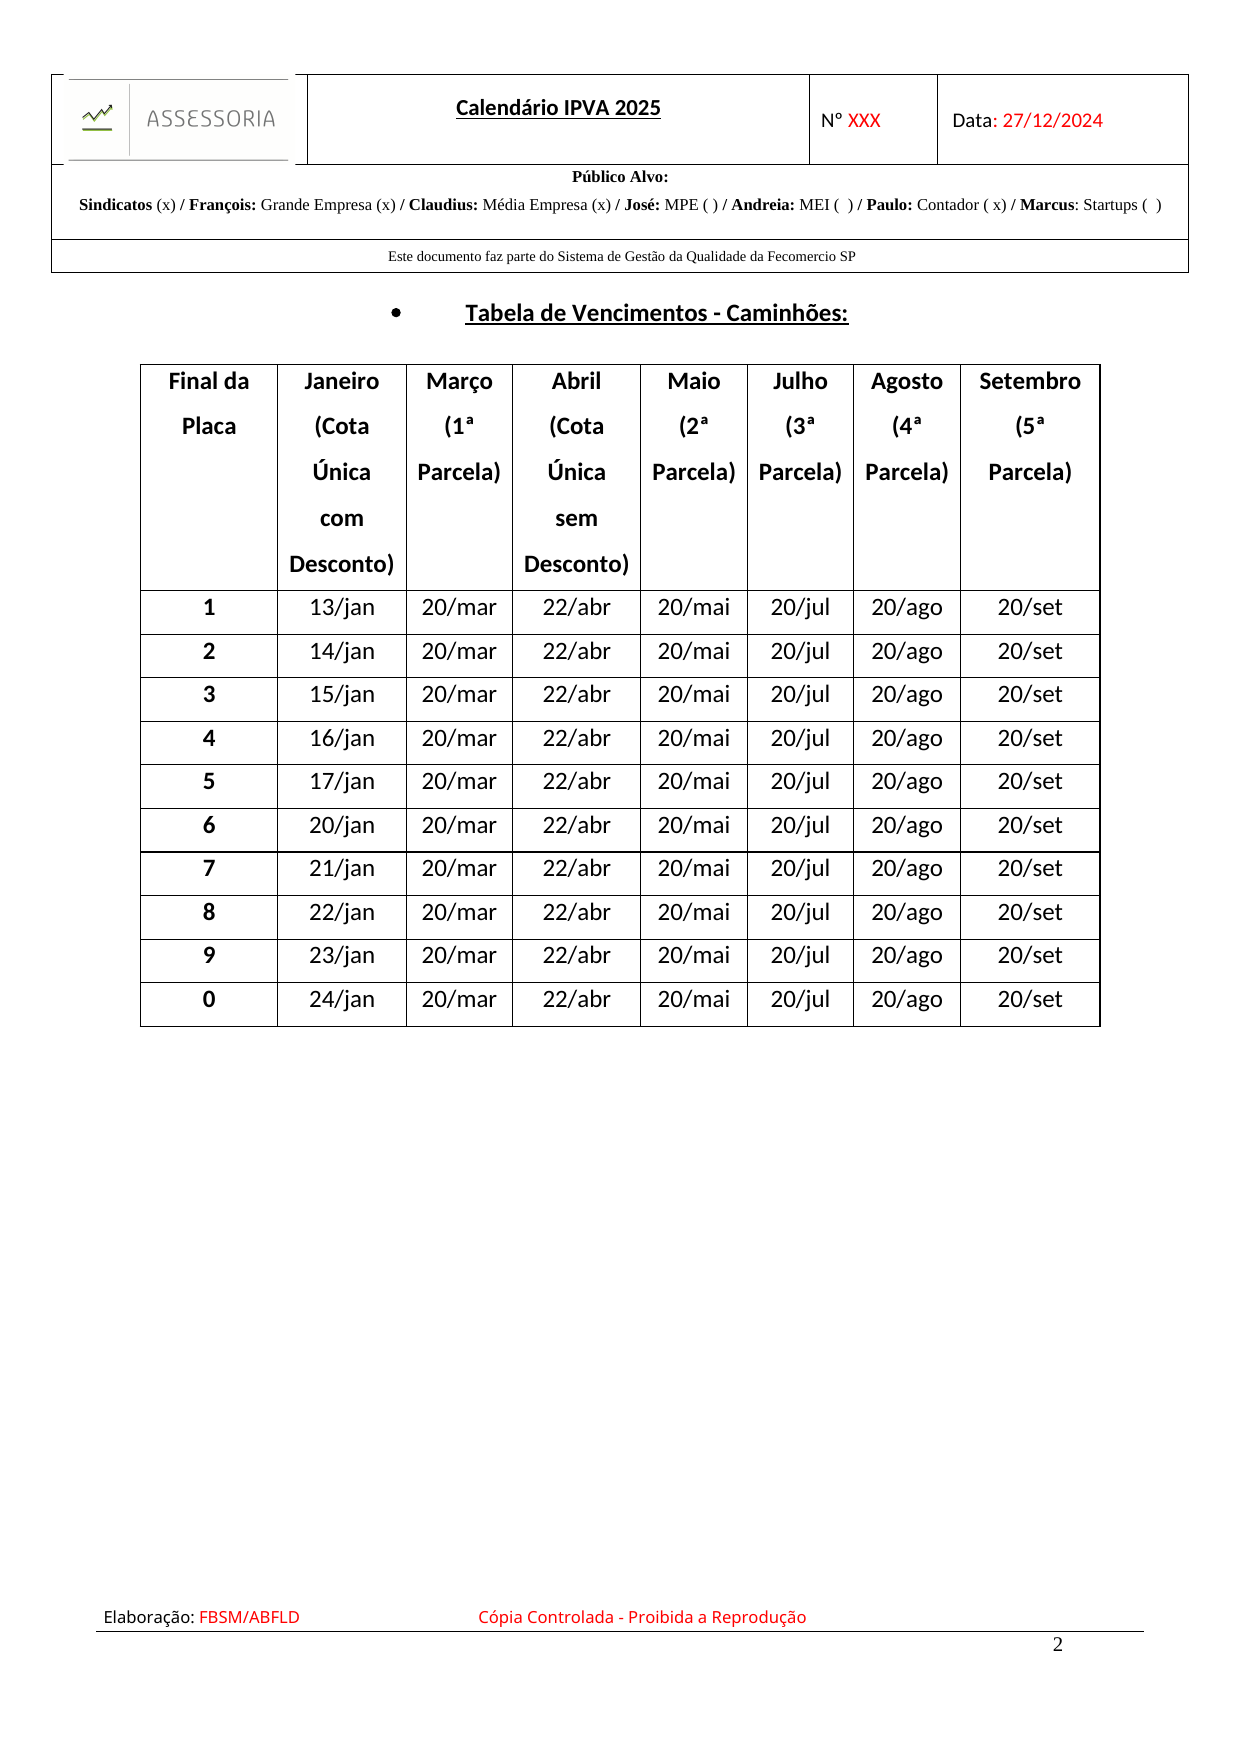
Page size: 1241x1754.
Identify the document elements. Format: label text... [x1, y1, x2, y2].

table_cell 24/jan [278, 983, 406, 1026]
table_cell 20/mai [641, 983, 747, 1026]
table_cell 22/abr [513, 678, 640, 721]
table_cell 22/jan [278, 896, 406, 938]
table_cell 20/mai [641, 591, 747, 634]
table_cell 6 [141, 809, 277, 851]
table_cell 20/ago [854, 853, 960, 895]
table_cell 20/jul [748, 591, 853, 634]
table_header Março (1ª Parcela) [407, 365, 512, 590]
table_cell 20/ago [854, 983, 960, 1026]
table_cell 1 [141, 591, 277, 634]
table_cell 20/mar [407, 896, 512, 938]
table_cell 20/ago [854, 678, 960, 721]
table_cell 20/jul [748, 635, 853, 677]
table_cell 16/jan [278, 722, 406, 764]
table_cell 20/ago [854, 809, 960, 851]
table_cell 21/jan [278, 853, 406, 895]
table_cell 4 [141, 722, 277, 764]
table_cell 20/jul [748, 765, 853, 808]
table_cell 22/abr [513, 635, 640, 677]
table_cell 20/ago [854, 635, 960, 677]
table_cell 20/mar [407, 678, 512, 721]
table_cell 20/mar [407, 765, 512, 808]
table_cell 20/ago [854, 591, 960, 634]
table_cell 9 [141, 940, 277, 982]
table_cell 20/set [961, 678, 1099, 721]
table_cell 20/mai [641, 722, 747, 764]
table_header Final da Placa [141, 365, 277, 590]
table_cell 22/abr [513, 765, 640, 808]
table_cell 20/jul [748, 896, 853, 938]
table_cell 20/set [961, 853, 1099, 895]
table_cell 20/jul [748, 809, 853, 851]
table_header Abril (Cota Única sem Desconto) [513, 365, 640, 590]
table_header Agosto (4ª Parcela) [854, 365, 960, 590]
table_cell 22/abr [513, 809, 640, 851]
table_cell 13/jan [278, 591, 406, 634]
table_cell 15/jan [278, 678, 406, 721]
table_cell 20/jul [748, 722, 853, 764]
table_cell 23/jan [278, 940, 406, 982]
table_cell 22/abr [513, 591, 640, 634]
table_cell 20/jul [748, 678, 853, 721]
table_cell 20/mai [641, 853, 747, 895]
table_cell 20/ago [854, 940, 960, 982]
table_cell 20/mar [407, 983, 512, 1026]
table_cell 20/set [961, 940, 1099, 982]
table_cell 20/set [961, 983, 1099, 1026]
table_cell 20/set [961, 896, 1099, 938]
table_cell 14/jan [278, 635, 406, 677]
table_cell 20/set [961, 809, 1099, 851]
table_cell 20/mar [407, 591, 512, 634]
table_header Julho (3ª Parcela) [748, 365, 853, 590]
table_cell 5 [141, 765, 277, 808]
table_cell 22/abr [513, 853, 640, 895]
table_cell 20/jul [748, 983, 853, 1026]
table_cell 20/mar [407, 853, 512, 895]
table_cell 20/jan [278, 809, 406, 851]
table_cell 20/mai [641, 765, 747, 808]
table_cell 3 [141, 678, 277, 721]
table_cell 20/jul [748, 940, 853, 982]
table_cell 20/ago [854, 722, 960, 764]
table_cell 20/jul [748, 853, 853, 895]
table_cell 20/mar [407, 722, 512, 764]
table_cell 20/mar [407, 809, 512, 851]
table_cell 20/ago [854, 765, 960, 808]
table_cell 20/mar [407, 940, 512, 982]
table_cell 20/set [961, 591, 1099, 634]
table_cell 22/abr [513, 896, 640, 938]
picture [63, 74, 296, 165]
list Tabela de Vencimentos - Caminhões: [177, 297, 1063, 328]
table_cell 20/mai [641, 940, 747, 982]
table_cell 17/jan [278, 765, 406, 808]
table_cell 20/mai [641, 809, 747, 851]
table_cell 2 [141, 635, 277, 677]
table_cell 7 [141, 853, 277, 895]
table_cell 20/ago [854, 896, 960, 938]
table_cell 20/set [961, 635, 1099, 677]
table_header Setembro (5ª Parcela) [961, 365, 1099, 590]
table_cell 22/abr [513, 983, 640, 1026]
table_cell 20/mai [641, 678, 747, 721]
table_cell 22/abr [513, 940, 640, 982]
table_cell 0 [141, 983, 277, 1026]
table_cell 8 [141, 896, 277, 938]
table_cell 20/mar [407, 635, 512, 677]
table_header Maio (2ª Parcela) [641, 365, 747, 590]
table_header Janeiro (Cota Única com Desconto) [278, 365, 406, 590]
table_cell 20/mai [641, 896, 747, 938]
table_cell 20/mai [641, 635, 747, 677]
table_cell 22/abr [513, 722, 640, 764]
table_cell 20/set [961, 765, 1099, 808]
table_cell 20/set [961, 722, 1099, 764]
